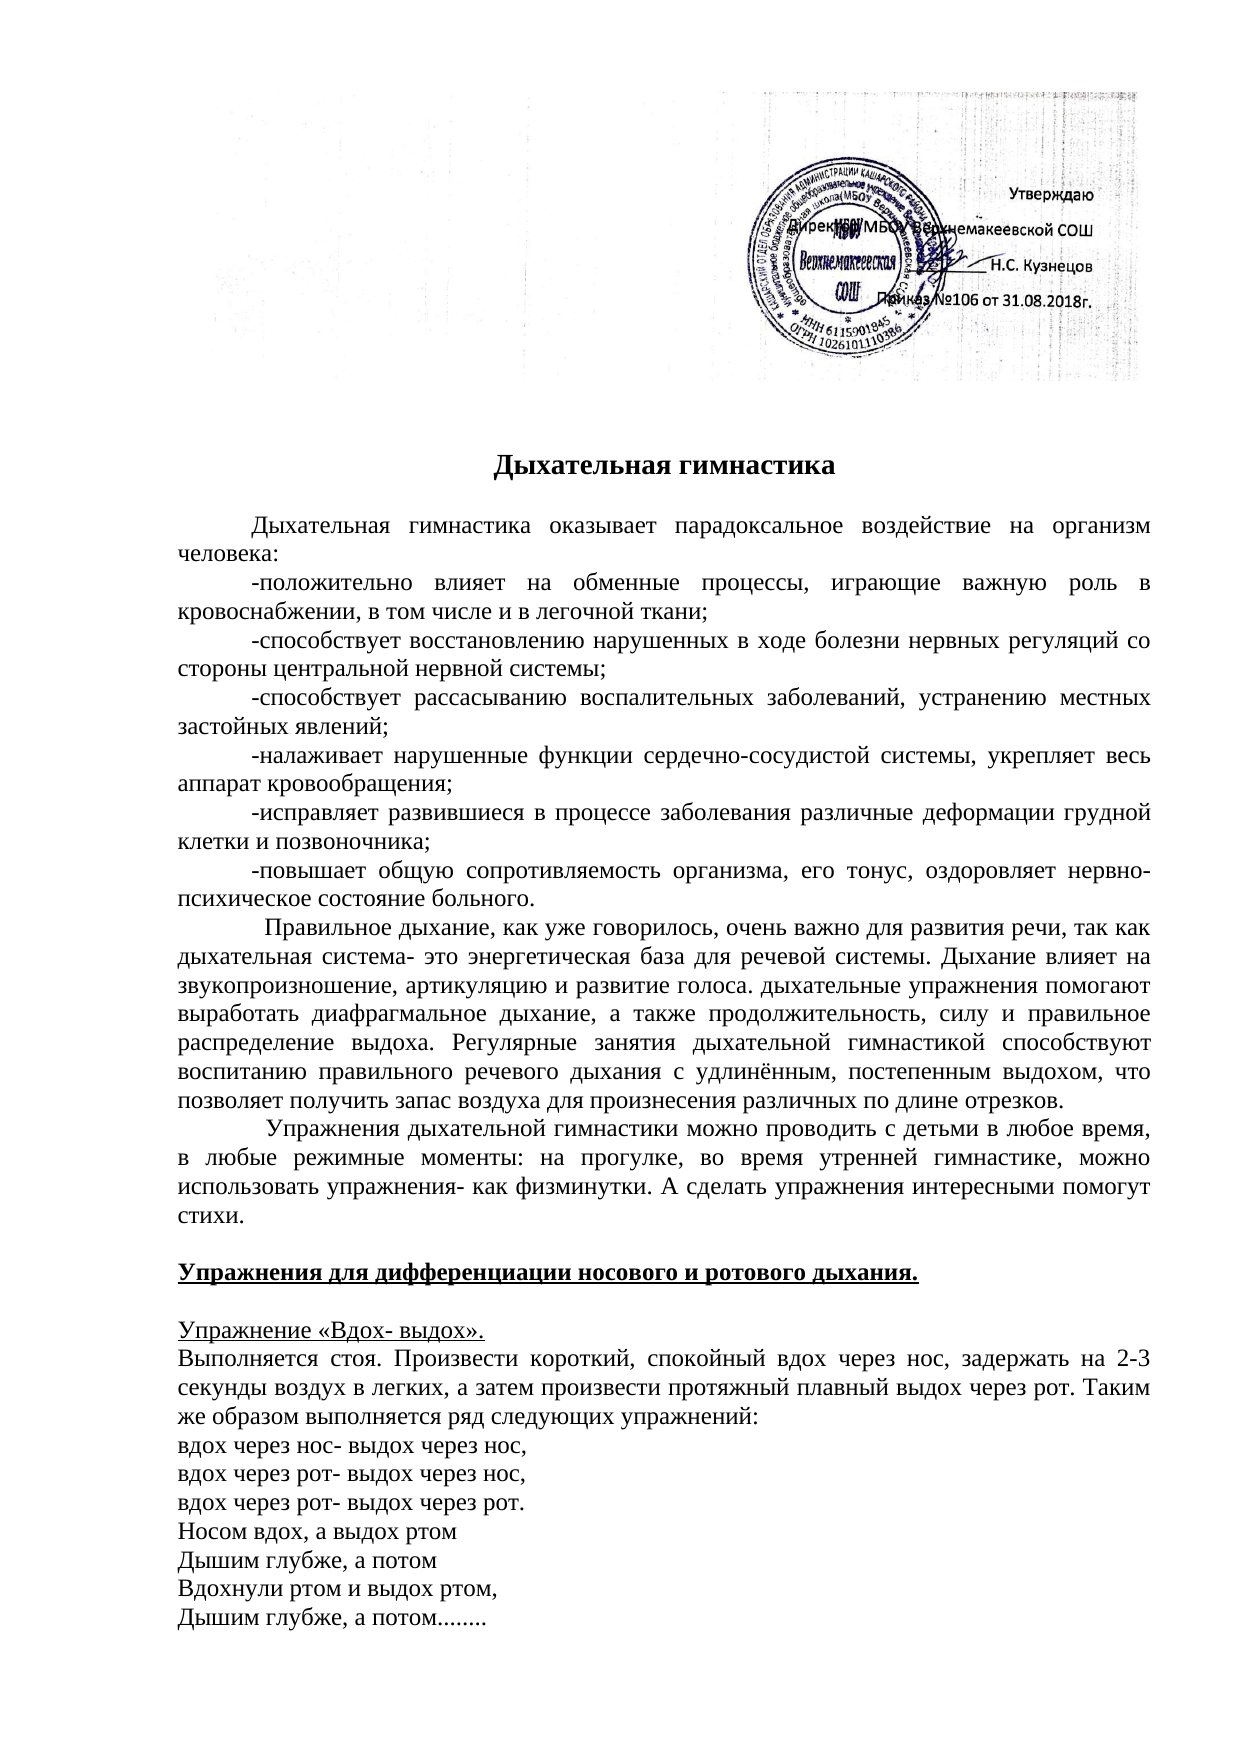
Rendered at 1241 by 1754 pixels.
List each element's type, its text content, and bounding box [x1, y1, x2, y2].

text вдох через нос- выдох через нос, [177, 1430, 1152, 1458]
text -способствует восстановлению нарушенных в ходе болезни нервных регуляций со стороны центральной нервной системы; [177, 625, 1152, 682]
text Носом вдох, а выдох ртом [177, 1516, 1152, 1545]
text Выполняется стоя. Произвести короткий, спокойный вдох через нос, задержать на 2-3 секунды воздух в легких, а затем произвести протяжный плавный выдох через рот. Таким же образом выполняется ряд следующих упражнений: [177, 1343, 1152, 1430]
text вдох через рот- выдох через нос, [177, 1458, 1152, 1487]
text Дыхательная гимнастика [177, 447, 1152, 481]
text -положительно влияет на обменные процессы, играющие важную роль в кровоснабжении, в том числе и в легочной ткани; [177, 567, 1152, 625]
text Дыхательная гимнастика оказывает парадоксальное воздействие на организм человека: [177, 510, 1152, 567]
text Правильное дыхание, как уже говорилось, очень важно для развития речи, так как дыхательная система- это энергетическая база для речевой системы. Дыхание влияет на звукопроизношение, артикуляцию и развитие голоса. дыхательные упражнения помогают выработать диафрагмальное дыхание, а также продолжительность, силу и правильное распределение выдоха. Регулярные занятия дыхательной гимнастикой способствуют воспитанию правильного речевого дыхания с удлинённым, постепенным выдохом, что позволяет получить запас воздуха для произнесения различных по длине отрезков. [177, 912, 1152, 1113]
picture [177, 92, 1152, 381]
text -исправляет развившиеся в процессе заболевания различные деформации грудной клетки и позвоночника; [177, 797, 1152, 855]
text -способствует рассасыванию воспалительных заболеваний, устранению местных застойных явлений; [177, 682, 1152, 740]
text Вдохнули ртом и выдох ртом, [177, 1573, 1152, 1602]
text Упражнения для дифференциации носового и ротового дыхания. [177, 1257, 1152, 1286]
text вдох через рот- выдох через рот. [177, 1487, 1152, 1516]
text Упражнения дыхательной гимнастики можно проводить с детьми в любое время, в любые режимные моменты: на прогулке, во время утренней гимнастике, можно использовать упражнения- как физминутки. А сделать упражнения интересными помогут стихи. [177, 1113, 1152, 1228]
text Дышим глубже, а потом [177, 1545, 1152, 1573]
text -повышает общую сопротивляемость организма, его тонус, оздоровляет нервно-психическое состояние больного. [177, 855, 1152, 912]
text -налаживает нарушенные функции сердечно-сосудистой системы, укрепляет весь аппарат кровообращения; [177, 740, 1152, 797]
text Дышим глубже, а потом........ [177, 1602, 1152, 1631]
text Упражнение «Вдох- выдох». [177, 1315, 1152, 1343]
